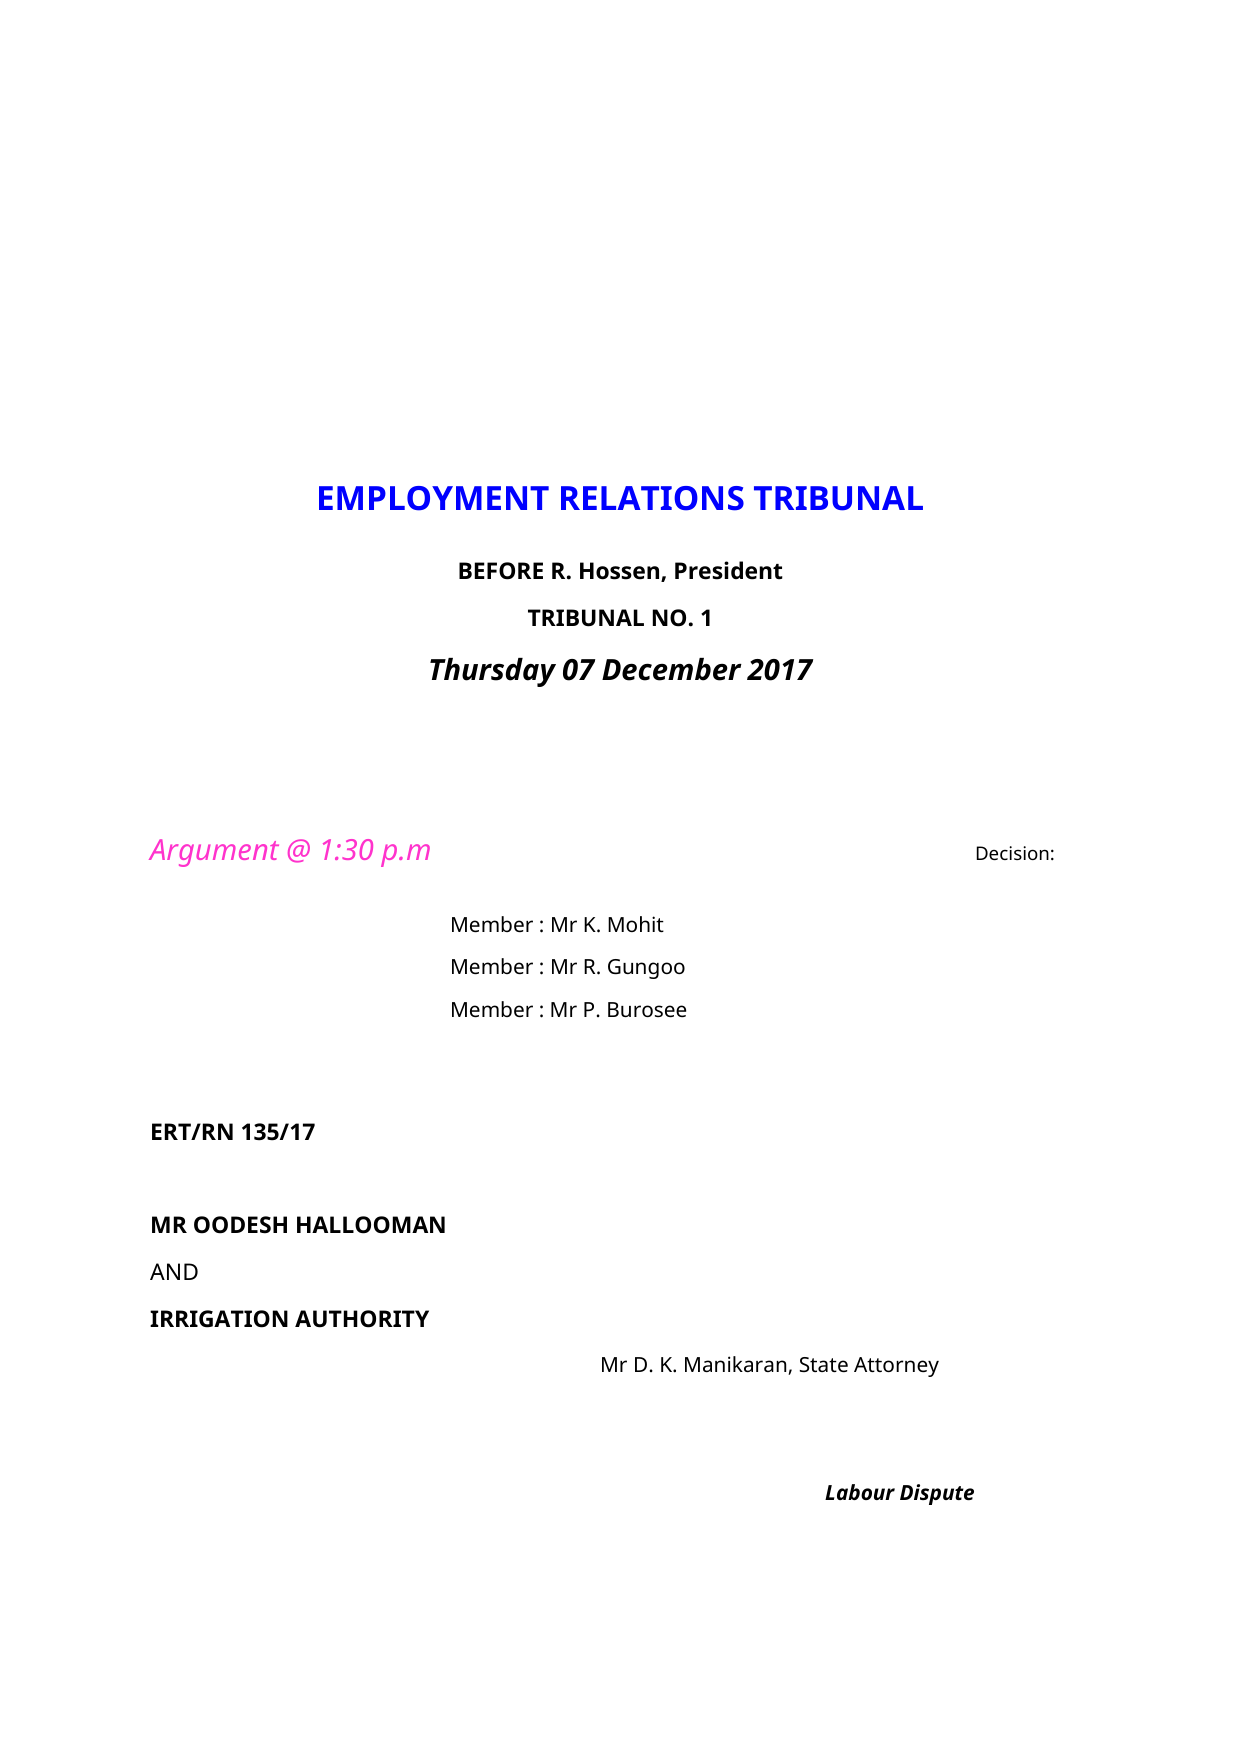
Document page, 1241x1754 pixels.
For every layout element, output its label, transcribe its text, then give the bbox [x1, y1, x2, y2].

text Member : Mr K. Mohit [450, 910, 1090, 938]
text MR OODESH HALLOOMAN [150, 1209, 1090, 1241]
text ERT/RN 135/17 [150, 1116, 1090, 1147]
text Mr D. K. Manikaran, State Attorney [525, 1350, 1090, 1378]
text Thursday 07 December 2017 [150, 649, 1090, 689]
text AND [150, 1256, 1090, 1288]
text BEFORE R. Hossen, President [150, 555, 1090, 586]
text Member : Mr P. Burosee [450, 995, 1090, 1023]
text TRIBUNAL NO. 1 [150, 602, 1090, 633]
text IRRIGATION AUTHORITY [150, 1303, 1090, 1334]
text Member : Mr R. Gungoo [450, 952, 1090, 981]
text Labour Dispute [825, 1478, 1090, 1506]
text EMPLOYMENT RELATIONS TRIBUNAL [150, 474, 1090, 520]
text Argument @ 1:30 p.m Decision: [150, 829, 1090, 869]
